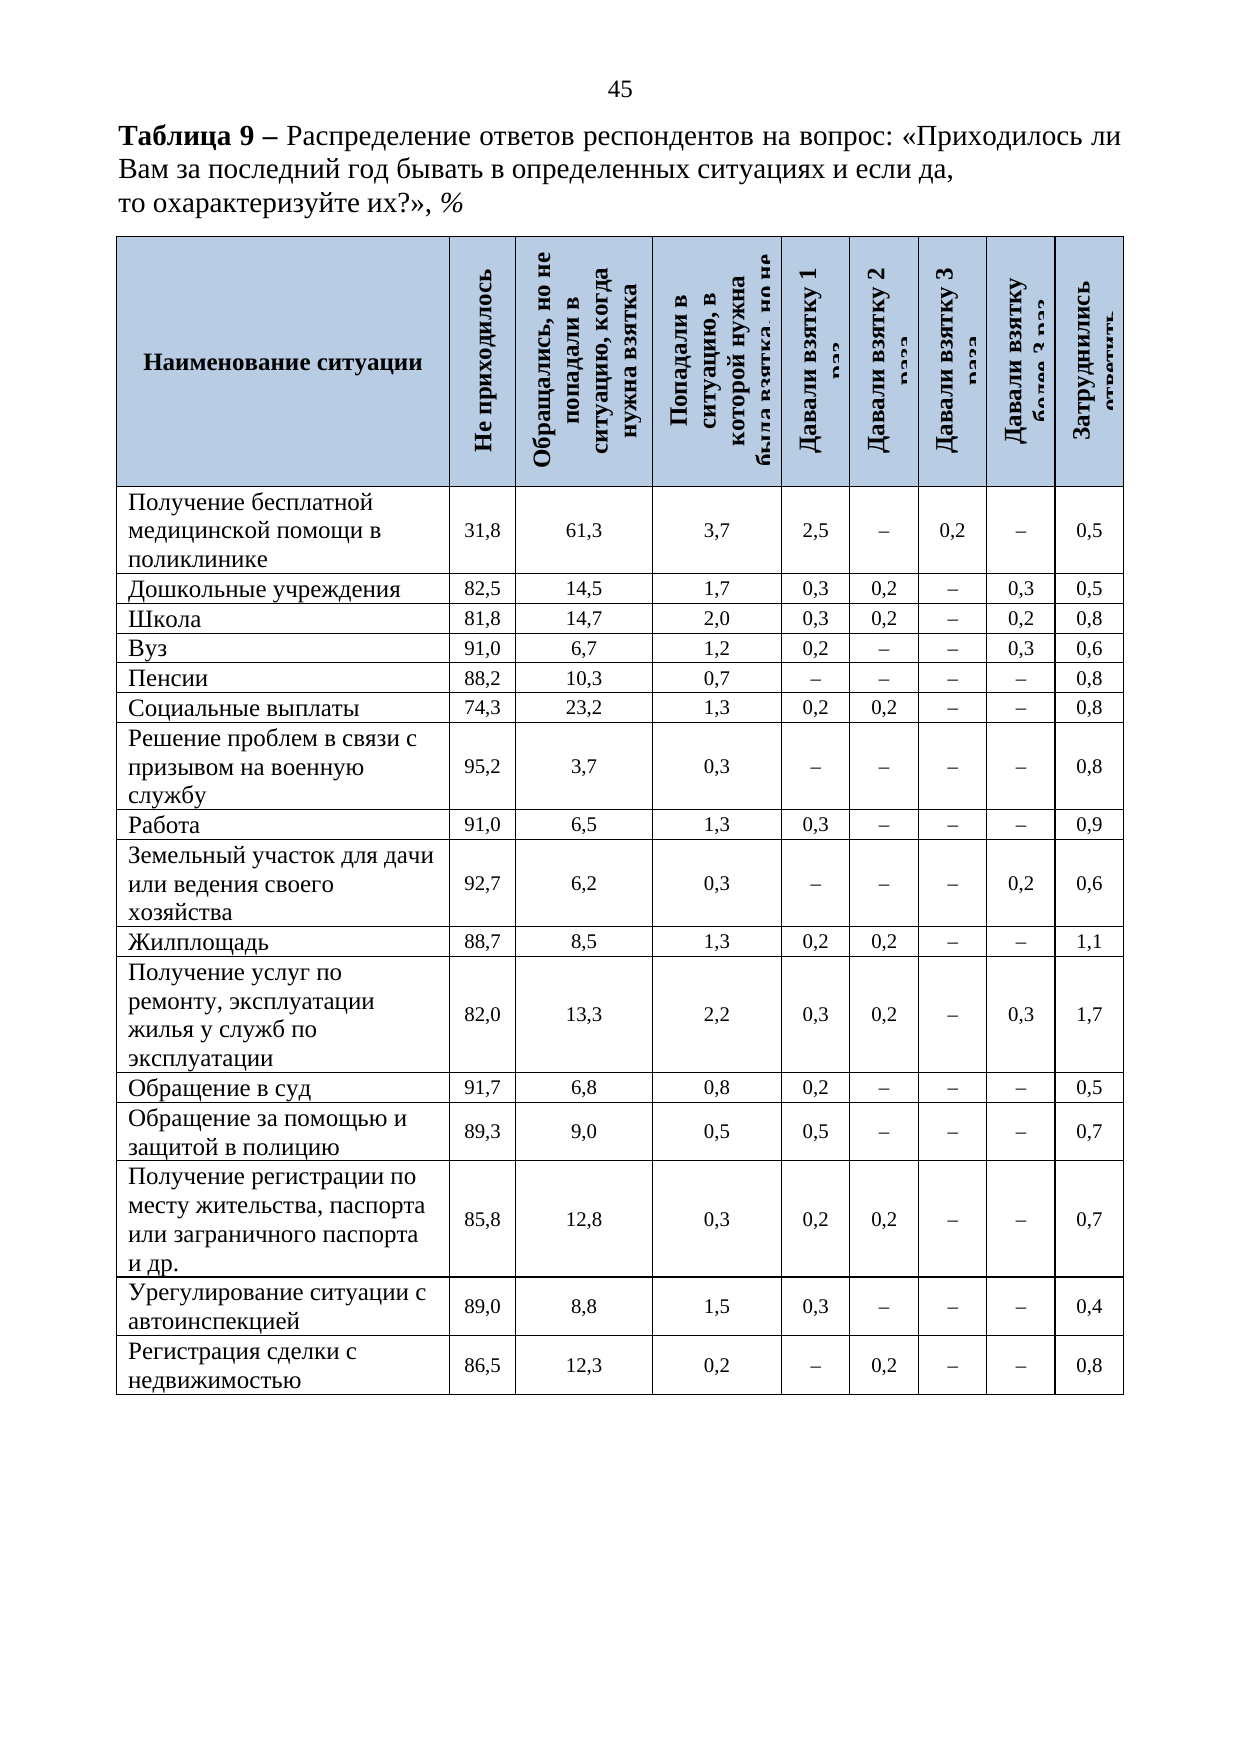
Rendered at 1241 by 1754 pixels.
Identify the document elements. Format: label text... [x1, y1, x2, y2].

table_cell Земельный участок для дачи или ведения своего хозяйства [117, 840, 449, 926]
table_cell – [919, 574, 986, 603]
table_cell – [987, 663, 1054, 692]
table_cell 0,8 [1056, 693, 1123, 722]
table_cell 10,3 [516, 663, 652, 692]
table_cell Решение проблем в связи с призывом на военную службу [117, 723, 449, 809]
table_cell 0,2 [850, 1336, 918, 1393]
table_cell – [919, 1161, 986, 1276]
table_cell 0,2 [987, 604, 1054, 632]
table_cell 74,3 [450, 693, 515, 722]
table_cell 91,0 [450, 634, 515, 662]
table_cell 88,2 [450, 663, 515, 692]
table_cell – [850, 723, 918, 809]
table_header Давали взятку более 3 раз [987, 237, 1054, 486]
table_header Давали взятку 3 раза [919, 237, 986, 486]
table_cell – [919, 604, 986, 632]
table_cell 0,2 [850, 927, 918, 956]
table_cell – [987, 927, 1054, 956]
table_cell – [987, 1336, 1054, 1393]
table_header Затруднились ответить [1056, 237, 1123, 486]
table_cell 0,6 [1056, 634, 1123, 662]
table_cell – [919, 810, 986, 839]
table_cell 9,0 [516, 1103, 652, 1160]
table_cell 0,2 [987, 840, 1054, 926]
table_cell – [782, 1336, 849, 1393]
table_cell – [919, 693, 986, 722]
table_cell 0,6 [1056, 840, 1123, 926]
table_cell 0,3 [782, 957, 849, 1072]
table_cell 0,5 [1056, 1073, 1123, 1102]
table_cell Вуз [117, 634, 449, 662]
table_cell 82,0 [450, 957, 515, 1072]
table_header Не приходилось [450, 237, 515, 486]
table_header Наименование ситуации [117, 237, 449, 486]
table_cell 0,5 [1056, 487, 1123, 573]
table_cell 0,2 [850, 574, 918, 603]
table_cell 1,7 [653, 574, 781, 603]
table_cell – [987, 723, 1054, 809]
table_cell 1,3 [653, 927, 781, 956]
table_cell 0,3 [987, 574, 1054, 603]
table_cell 31,8 [450, 487, 515, 573]
table_header Давали взятку 1 раз [782, 237, 849, 486]
table_cell – [850, 634, 918, 662]
table_cell – [987, 1161, 1054, 1276]
table_cell 6,8 [516, 1073, 652, 1102]
table_cell Получение услуг по ремонту, эксплуатации жилья у служб по эксплуатации [117, 957, 449, 1072]
table_cell – [987, 1278, 1054, 1335]
table_cell – [919, 723, 986, 809]
table_cell 1,3 [653, 693, 781, 722]
table_cell – [987, 693, 1054, 722]
table_header Попадали в ситуацию, в которой нужна была взятка, но не давали [653, 237, 781, 486]
table_cell 0,2 [850, 604, 918, 632]
text Таблица 9 – Распределение ответов респондентов на вопрос: «Приходилось ли Вам за последний год бывать в определенных ситуациях и если да, [118, 118, 1122, 185]
table_cell 3,7 [653, 487, 781, 573]
table_cell – [850, 810, 918, 839]
table_cell 0,2 [850, 957, 918, 1072]
table_cell 1,7 [1056, 957, 1123, 1072]
table_cell 0,3 [987, 634, 1054, 662]
table_cell Обращение за помощью и защитой в полицию [117, 1103, 449, 1160]
table_cell 0,2 [782, 927, 849, 956]
table_cell Школа [117, 604, 449, 632]
table_cell – [919, 1278, 986, 1335]
table_cell 0,3 [653, 723, 781, 809]
table_cell – [782, 723, 849, 809]
table_cell Дошкольные учреждения [117, 574, 449, 603]
table_header Давали взятку 2 раза [850, 237, 918, 486]
table_cell – [850, 1103, 918, 1160]
table_cell 0,3 [782, 604, 849, 632]
table_cell 6,7 [516, 634, 652, 662]
table_cell – [919, 927, 986, 956]
table_cell 91,0 [450, 810, 515, 839]
table_cell 0,2 [919, 487, 986, 573]
table_cell – [919, 1103, 986, 1160]
table_cell 2,5 [782, 487, 849, 573]
table_cell 0,8 [1056, 604, 1123, 632]
table_cell 0,7 [1056, 1161, 1123, 1276]
table_cell 8,8 [516, 1278, 652, 1335]
table_cell 0,9 [1056, 810, 1123, 839]
table_cell 85,8 [450, 1161, 515, 1276]
table_cell 81,8 [450, 604, 515, 632]
table_cell 14,5 [516, 574, 652, 603]
table_cell 3,7 [516, 723, 652, 809]
table_cell 0,5 [653, 1103, 781, 1160]
table_cell – [850, 1073, 918, 1102]
table_cell 61,3 [516, 487, 652, 573]
table_cell 12,8 [516, 1161, 652, 1276]
table_cell 86,5 [450, 1336, 515, 1393]
table_cell 91,7 [450, 1073, 515, 1102]
table_cell 0,3 [653, 840, 781, 926]
table_cell 0,8 [1056, 723, 1123, 809]
table_cell – [919, 1073, 986, 1102]
table_cell Обращение в суд [117, 1073, 449, 1102]
table_cell – [919, 957, 986, 1072]
table_cell – [919, 840, 986, 926]
table_cell 95,2 [450, 723, 515, 809]
table_cell Пенсии [117, 663, 449, 692]
table_cell – [987, 1073, 1054, 1102]
table_cell 1,5 [653, 1278, 781, 1335]
table_cell – [987, 487, 1054, 573]
table_cell 0,3 [782, 574, 849, 603]
table_cell 0,2 [782, 1161, 849, 1276]
table_cell 0,2 [782, 634, 849, 662]
table_cell Социальные выплаты [117, 693, 449, 722]
table_cell 0,7 [653, 663, 781, 692]
table_cell 23,2 [516, 693, 652, 722]
table_cell 14,7 [516, 604, 652, 632]
table_cell 0,3 [782, 1278, 849, 1335]
table_cell Жилплощадь [117, 927, 449, 956]
table_cell 2,2 [653, 957, 781, 1072]
table_cell 0,2 [850, 693, 918, 722]
table_cell – [850, 840, 918, 926]
table_cell – [782, 840, 849, 926]
table_cell Получение регистрации по месту жительства, паспорта или заграничного паспорта и др. [117, 1161, 449, 1276]
table_cell 0,2 [782, 1073, 849, 1102]
table_cell 0,2 [653, 1336, 781, 1393]
table_cell 2,0 [653, 604, 781, 632]
table_cell 12,3 [516, 1336, 652, 1393]
table_cell Работа [117, 810, 449, 839]
table_cell – [919, 634, 986, 662]
table_cell – [850, 1278, 918, 1335]
table_cell 0,8 [1056, 1336, 1123, 1393]
table_cell 0,5 [782, 1103, 849, 1160]
table_cell 13,3 [516, 957, 652, 1072]
table_cell 89,0 [450, 1278, 515, 1335]
table_cell 0,4 [1056, 1278, 1123, 1335]
table_cell 89,3 [450, 1103, 515, 1160]
table_cell – [850, 487, 918, 573]
table_cell 6,2 [516, 840, 652, 926]
table_cell – [850, 663, 918, 692]
table_cell – [987, 810, 1054, 839]
table_cell 8,5 [516, 927, 652, 956]
table_cell 6,5 [516, 810, 652, 839]
table_cell 1,3 [653, 810, 781, 839]
table_cell 0,3 [782, 810, 849, 839]
table_cell 0,8 [1056, 663, 1123, 692]
table_cell – [987, 1103, 1054, 1160]
table_cell 0,3 [653, 1161, 781, 1276]
table_cell 0,3 [987, 957, 1054, 1072]
table_cell 1,2 [653, 634, 781, 662]
table_cell Регистрация сделки с недвижимостью [117, 1336, 449, 1393]
table_cell – [919, 663, 986, 692]
table_cell 0,5 [1056, 574, 1123, 603]
table_cell 82,5 [450, 574, 515, 603]
table_cell Получение бесплатной медицинской помощи в поликлинике [117, 487, 449, 573]
table_cell 88,7 [450, 927, 515, 956]
table_cell 0,7 [1056, 1103, 1123, 1160]
table_cell 1,1 [1056, 927, 1123, 956]
table_cell Урегулирование ситуации с автоинспекцией [117, 1278, 449, 1335]
table_cell 0,2 [782, 693, 849, 722]
table_cell 0,8 [653, 1073, 781, 1102]
table_cell – [782, 663, 849, 692]
table_header Обращались, но не попадали в ситуацию, когда нужна взятка [516, 237, 652, 486]
table_cell 92,7 [450, 840, 515, 926]
table_cell 0,2 [850, 1161, 918, 1276]
text то охарактеризуйте их?», % [118, 185, 1122, 219]
table_cell – [919, 1336, 986, 1393]
